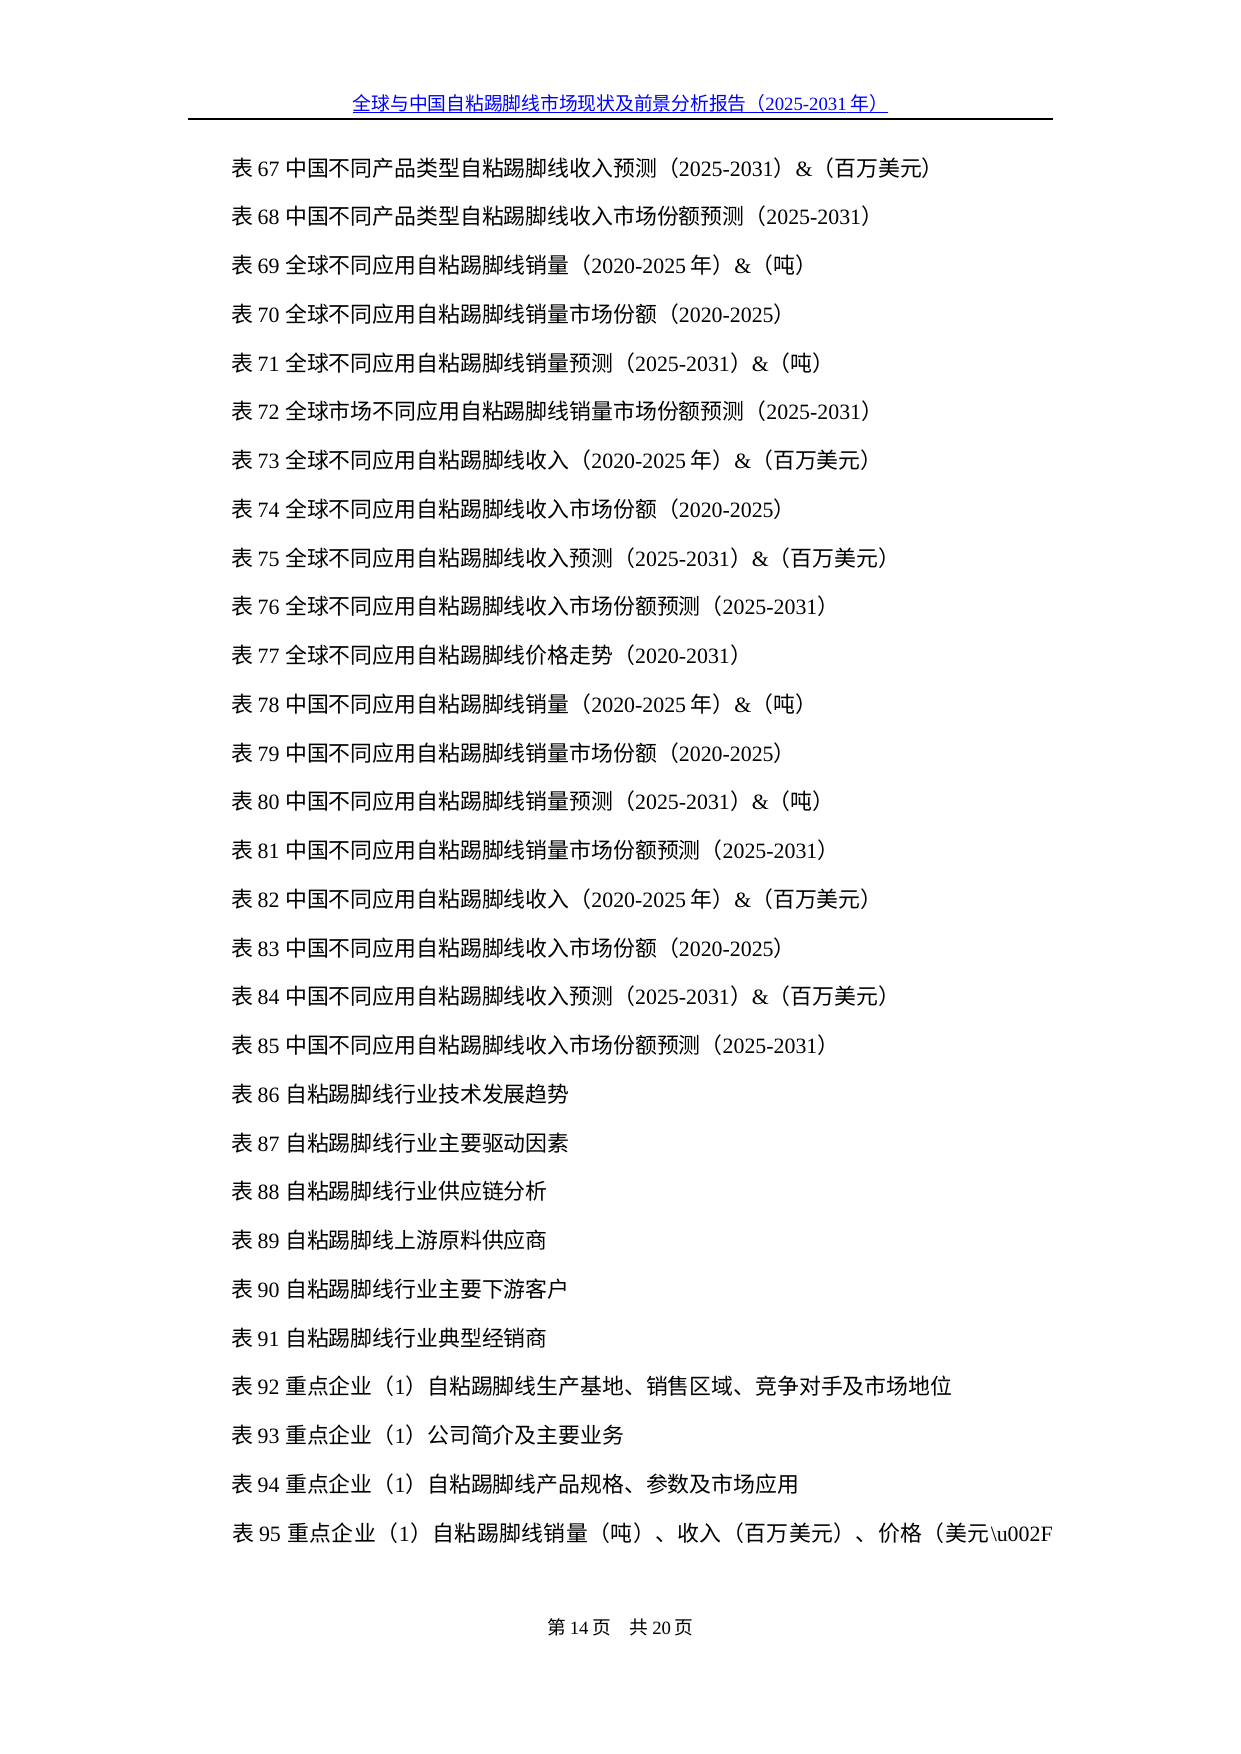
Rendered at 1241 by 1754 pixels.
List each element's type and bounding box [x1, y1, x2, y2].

text [187, 150, 1053, 1548]
